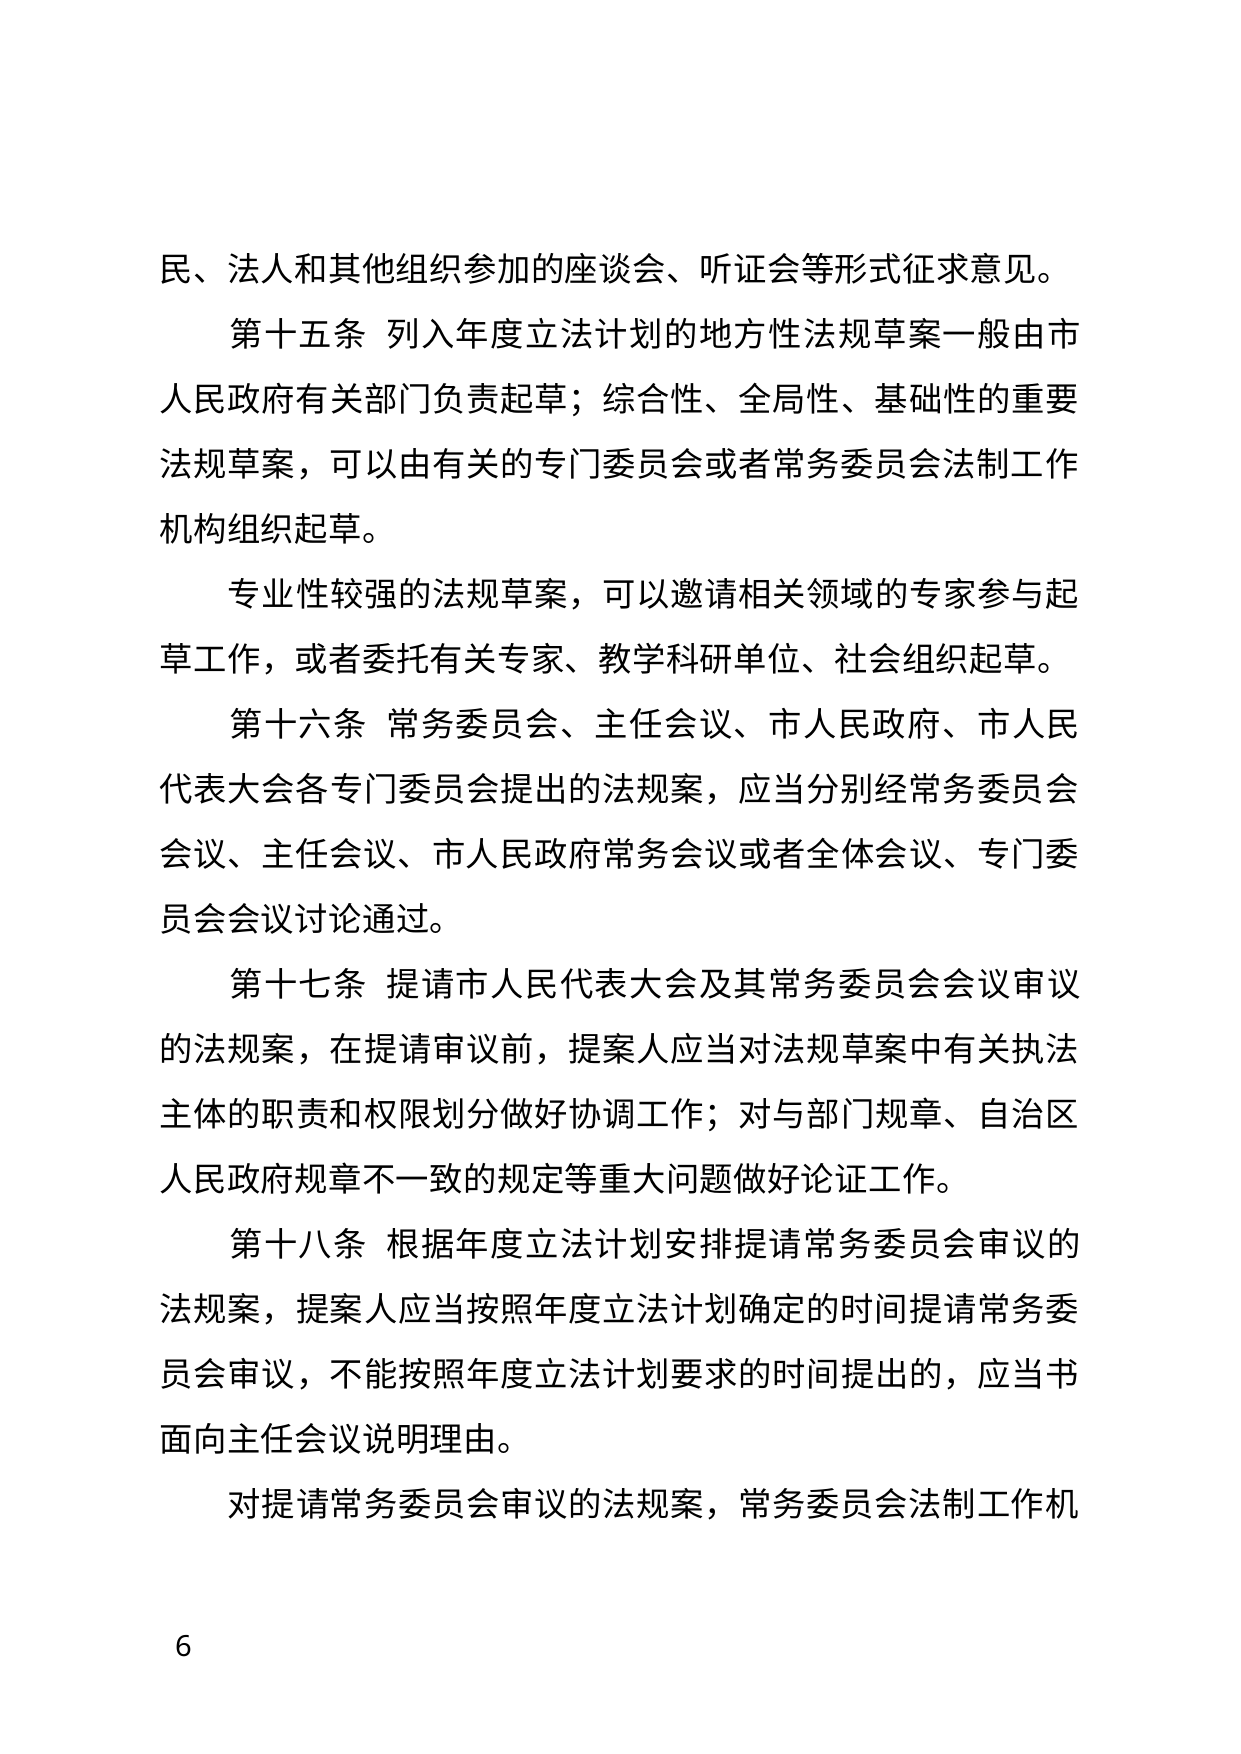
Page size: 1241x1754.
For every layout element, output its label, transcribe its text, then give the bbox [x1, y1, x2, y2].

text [159, 234, 1081, 299]
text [159, 1469, 1081, 1534]
text 专业性较强的法规草案，可以邀请相关领域的专家参与起草工作，或者委托有关专家、教学科研单位、社会组织起草。 [159, 559, 1081, 689]
text 第十五条 列入年度立法计划的地方性法规草案一般由市人民政府有关部门负责起草；综合性、全局性、基础性的重要法规草案，可以由有关的专门委员会或者常务委员会法制工作机构组织起草。 [159, 299, 1081, 559]
text 第十七条 提请市人民代表大会及其常务委员会会议审议的法规案，在提请审议前，提案人应当对法规草案中有关执法主体的职责和权限划分做好协调工作；对与部门规章、自治区人民政府规章不一致的规定等重大问题做好论证工作。 [159, 949, 1081, 1209]
text 第十六条 常务委员会、主任会议、市人民政府、市人民代表大会各专门委员会提出的法规案，应当分别经常务委员会会议、主任会议、市人民政府常务会议或者全体会议、专门委员会会议讨论通过。 [159, 689, 1081, 949]
text 第十八条 根据年度立法计划安排提请常务委员会审议的法规案，提案人应当按照年度立法计划确定的时间提请常务委员会审议，不能按照年度立法计划要求的时间提出的，应当书面向主任会议说明理由。 [159, 1209, 1081, 1469]
